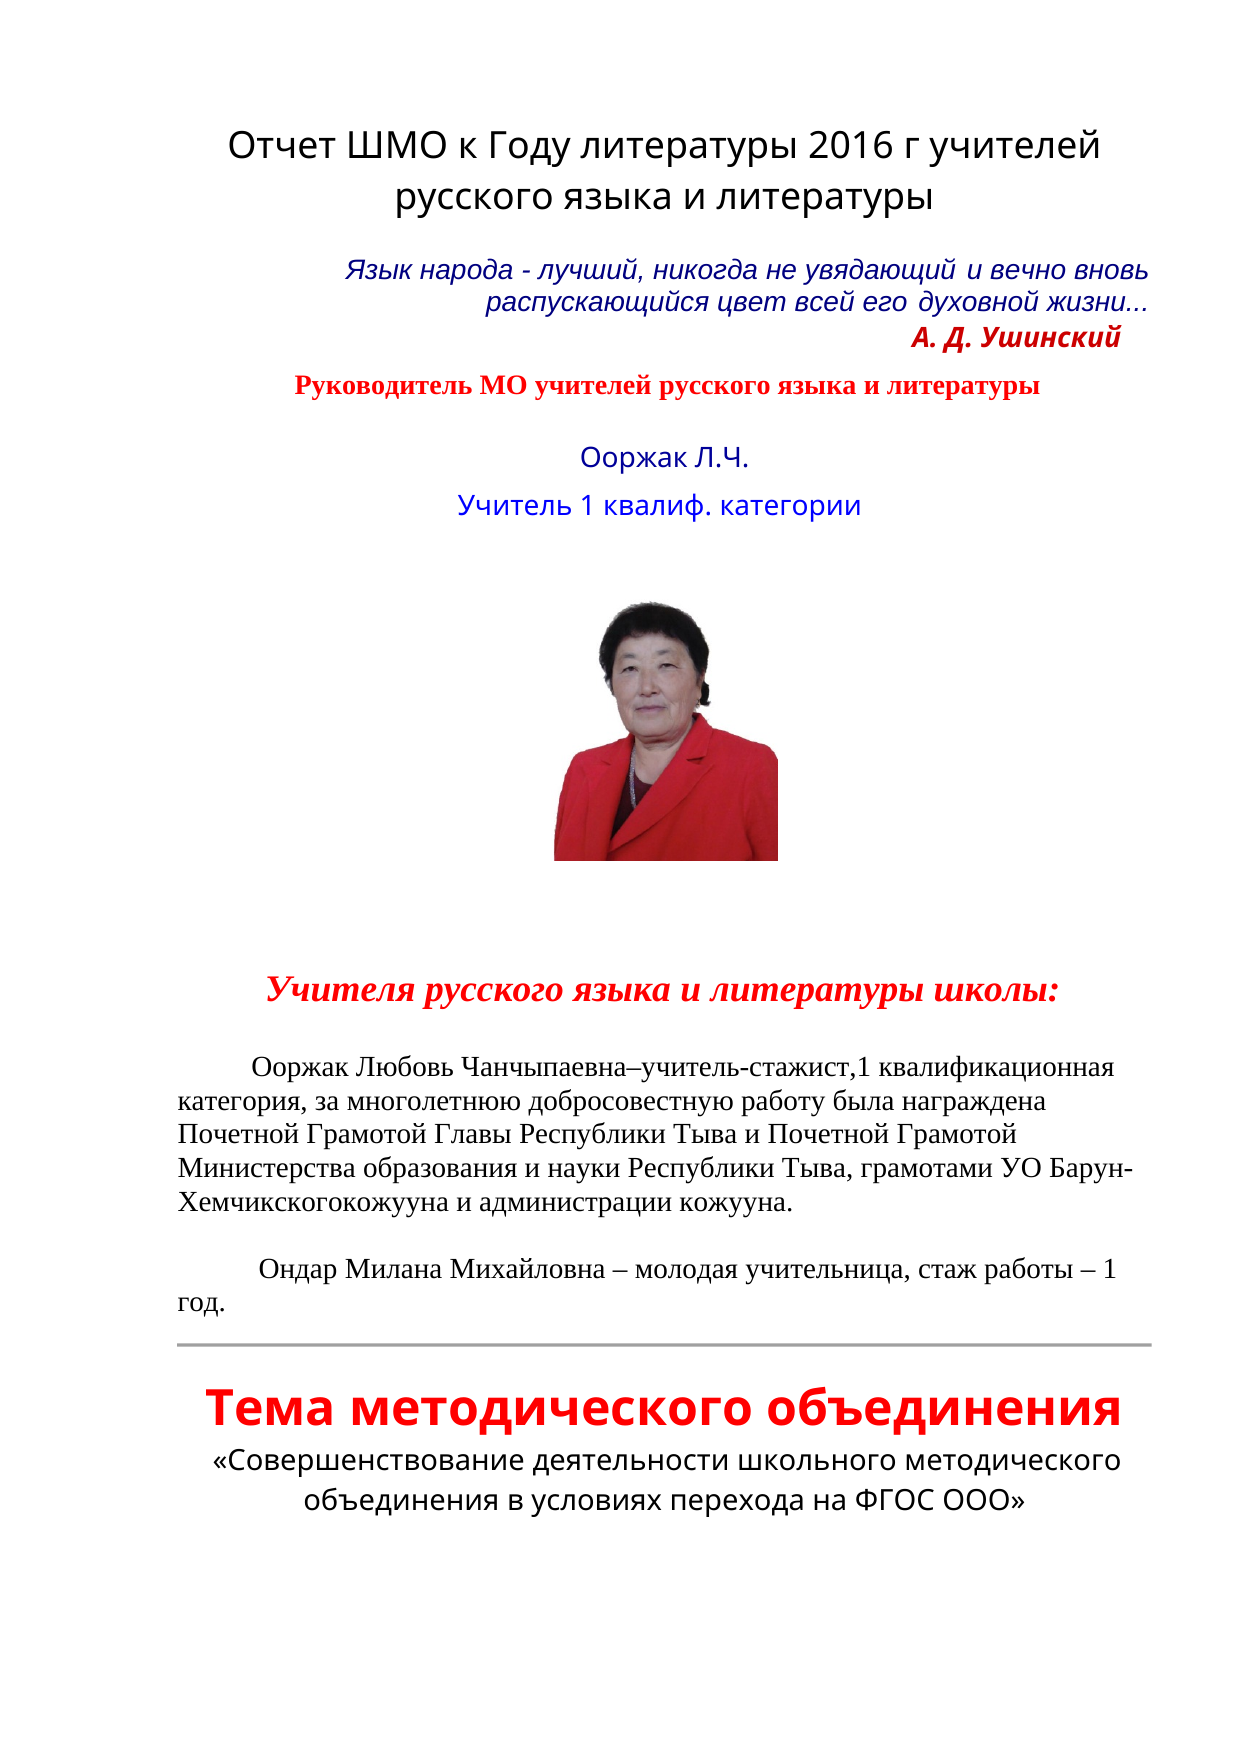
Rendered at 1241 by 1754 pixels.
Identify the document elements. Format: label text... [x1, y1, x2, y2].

text Язык народа - лучший, никогда не увядающий и вечно вновь распускающийся цвет всей его духовной жизни... [177, 253, 1152, 317]
text Ооржак Л.Ч. [177, 437, 1152, 476]
text Руководитель МО учителей русского языка и литературы [177, 368, 1152, 401]
text Ондар Милана Михайловна – молодая учительница, стаж работы – 1 год. [177, 1251, 1152, 1318]
text Ооржак Любовь Чанчыпаевна–учитель-стажист,1 квалификационная категория, за многолетнюю добросовестную работу была награждена Почетной Грамотой Главы Республики Тыва и Почетной Грамотой Министерства образования и науки Республики Тыва, грамотами УО Барун-Хемчикскогокожууна и администрации кожууна. [177, 1049, 1152, 1217]
text А. Д. Ушинский [177, 317, 1152, 356]
text Учитель 1 квалиф. категории [177, 476, 1152, 606]
text Отчет ШМО к Году литературы 2016 г учителей русского языка и литературы [177, 118, 1152, 220]
text Тема методического объединения [177, 1371, 1152, 1439]
picture [550, 571, 778, 858]
text Учителя русского языка и литературы школы: [177, 967, 1152, 1010]
text «Совершенствование деятельности школьного методического объединения в условиях перехода на ФГОС ООО» [177, 1439, 1152, 1519]
